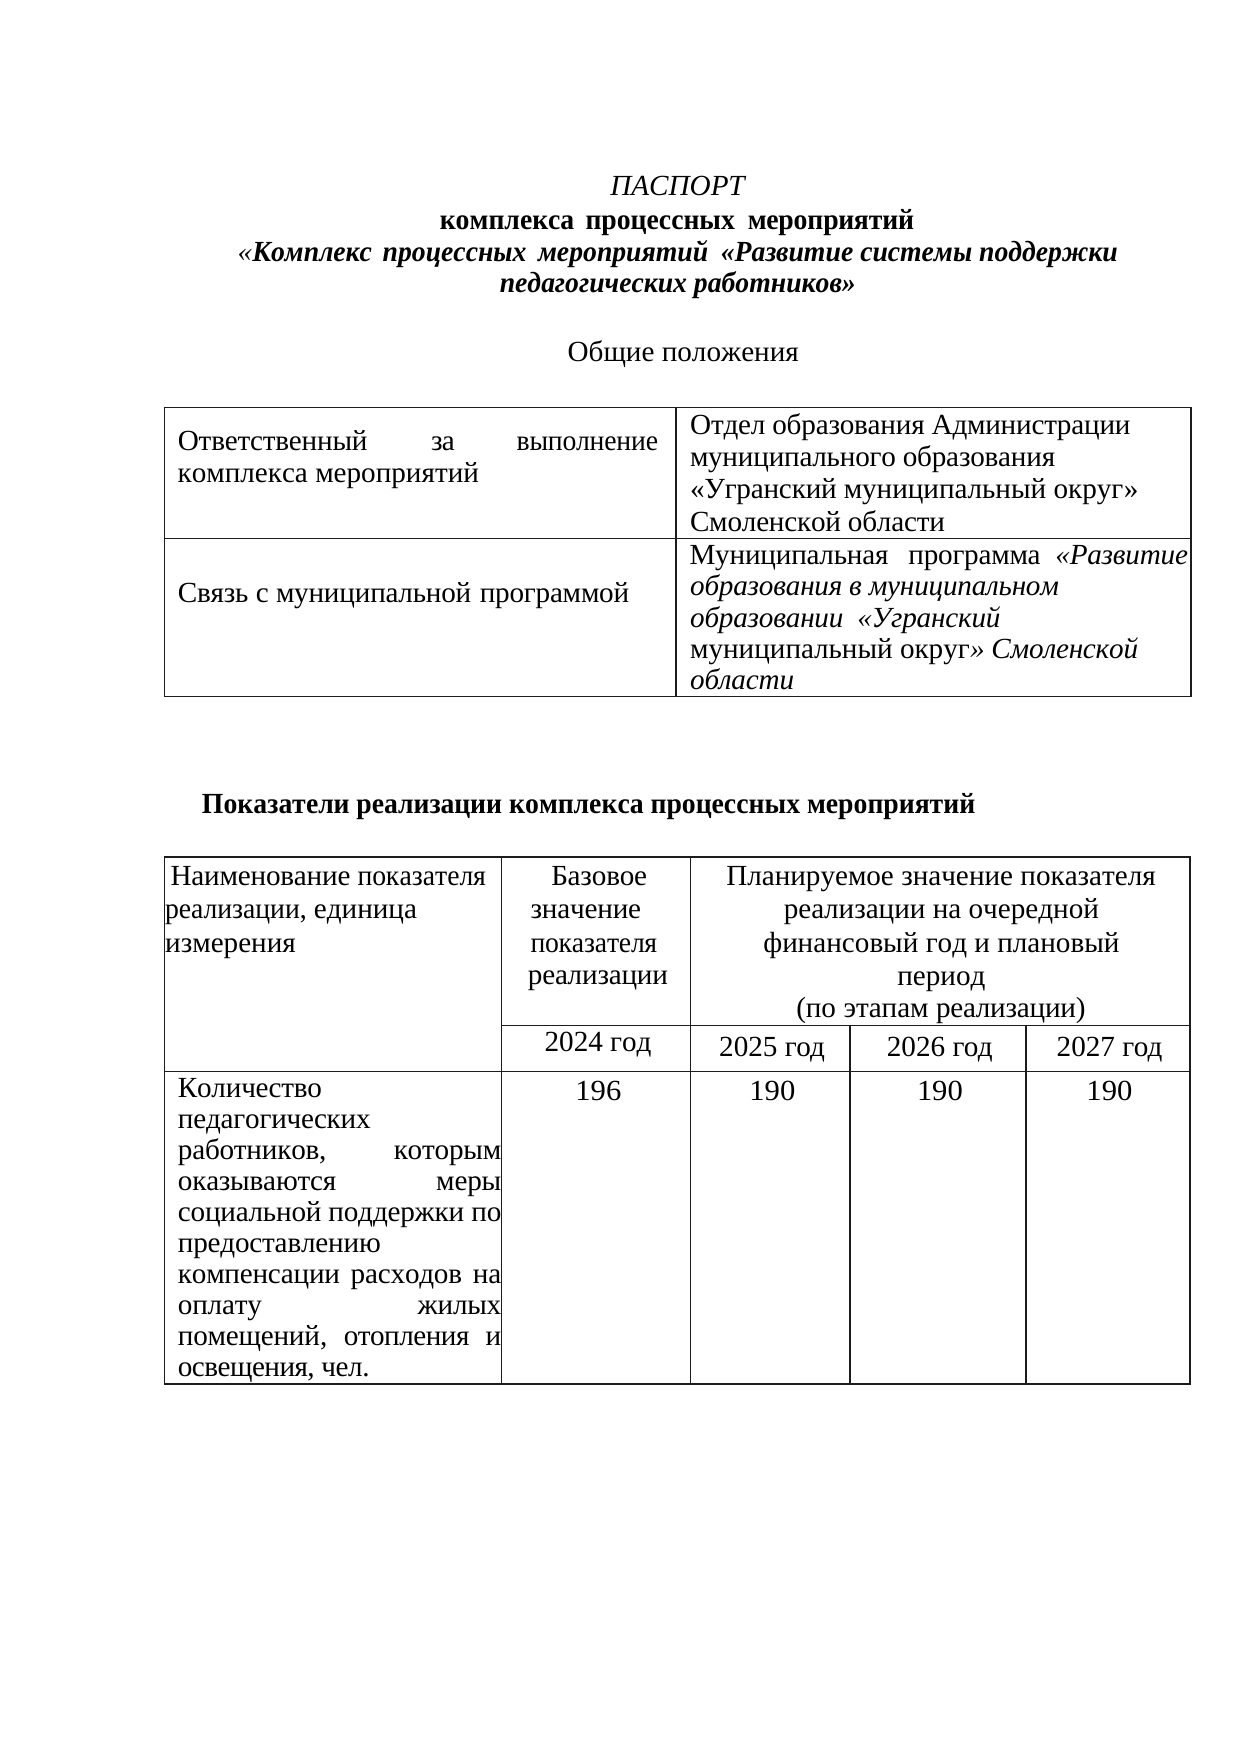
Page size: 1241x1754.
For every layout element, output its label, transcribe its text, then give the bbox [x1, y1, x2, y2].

table_cell 190 [1027, 1072, 1189, 1383]
table_header Наименование показателя реализации, единица измерения [165, 858, 501, 1071]
table_header Базовое значение показателя реализации [502, 858, 690, 1024]
table_cell 196 [502, 1072, 690, 1383]
table_cell Муниципальная программа «Развитие образования в муниципальном образовании «Угранский муниципальный округ» Смоленской области [677, 539, 1190, 696]
table_cell Связь с муниципальной программой [165, 539, 675, 696]
table_header Планируемое значение показателя реализации на очередной финансовый год и плановый период (по этапам реализации) [691, 858, 1189, 1024]
table_cell 2027 год [1027, 1026, 1189, 1071]
table_cell 190 [691, 1072, 849, 1383]
text Общие положения [156, 334, 1203, 368]
table_cell 2026 год [851, 1026, 1025, 1071]
subtitle комплекса процессных мероприятий [244, 203, 1110, 236]
table_cell 190 [851, 1072, 1025, 1383]
text ПАСПОРТ [245, 168, 1110, 202]
table_header Ответственный за выполнение комплекса мероприятий [165, 408, 675, 537]
text «Комплекс процессных мероприятий «Развитие системы поддержки педагогических работников» [177, 236, 1178, 299]
table_header Отдел образования Администрации муниципального образования «Угранский муниципальный округ» Смоленской области [677, 408, 1190, 537]
table_cell 2024 год [502, 1026, 690, 1071]
table_cell Количество педагогических работников, которым оказываются меры социальной поддержки по предоставлению компенсации расходов на оплату жилых помещений, отопления и освещения, чел. [165, 1072, 501, 1383]
text Показатели реализации комплекса процессных мероприятий [188, 788, 1116, 820]
table_cell 2025 год [691, 1026, 849, 1071]
